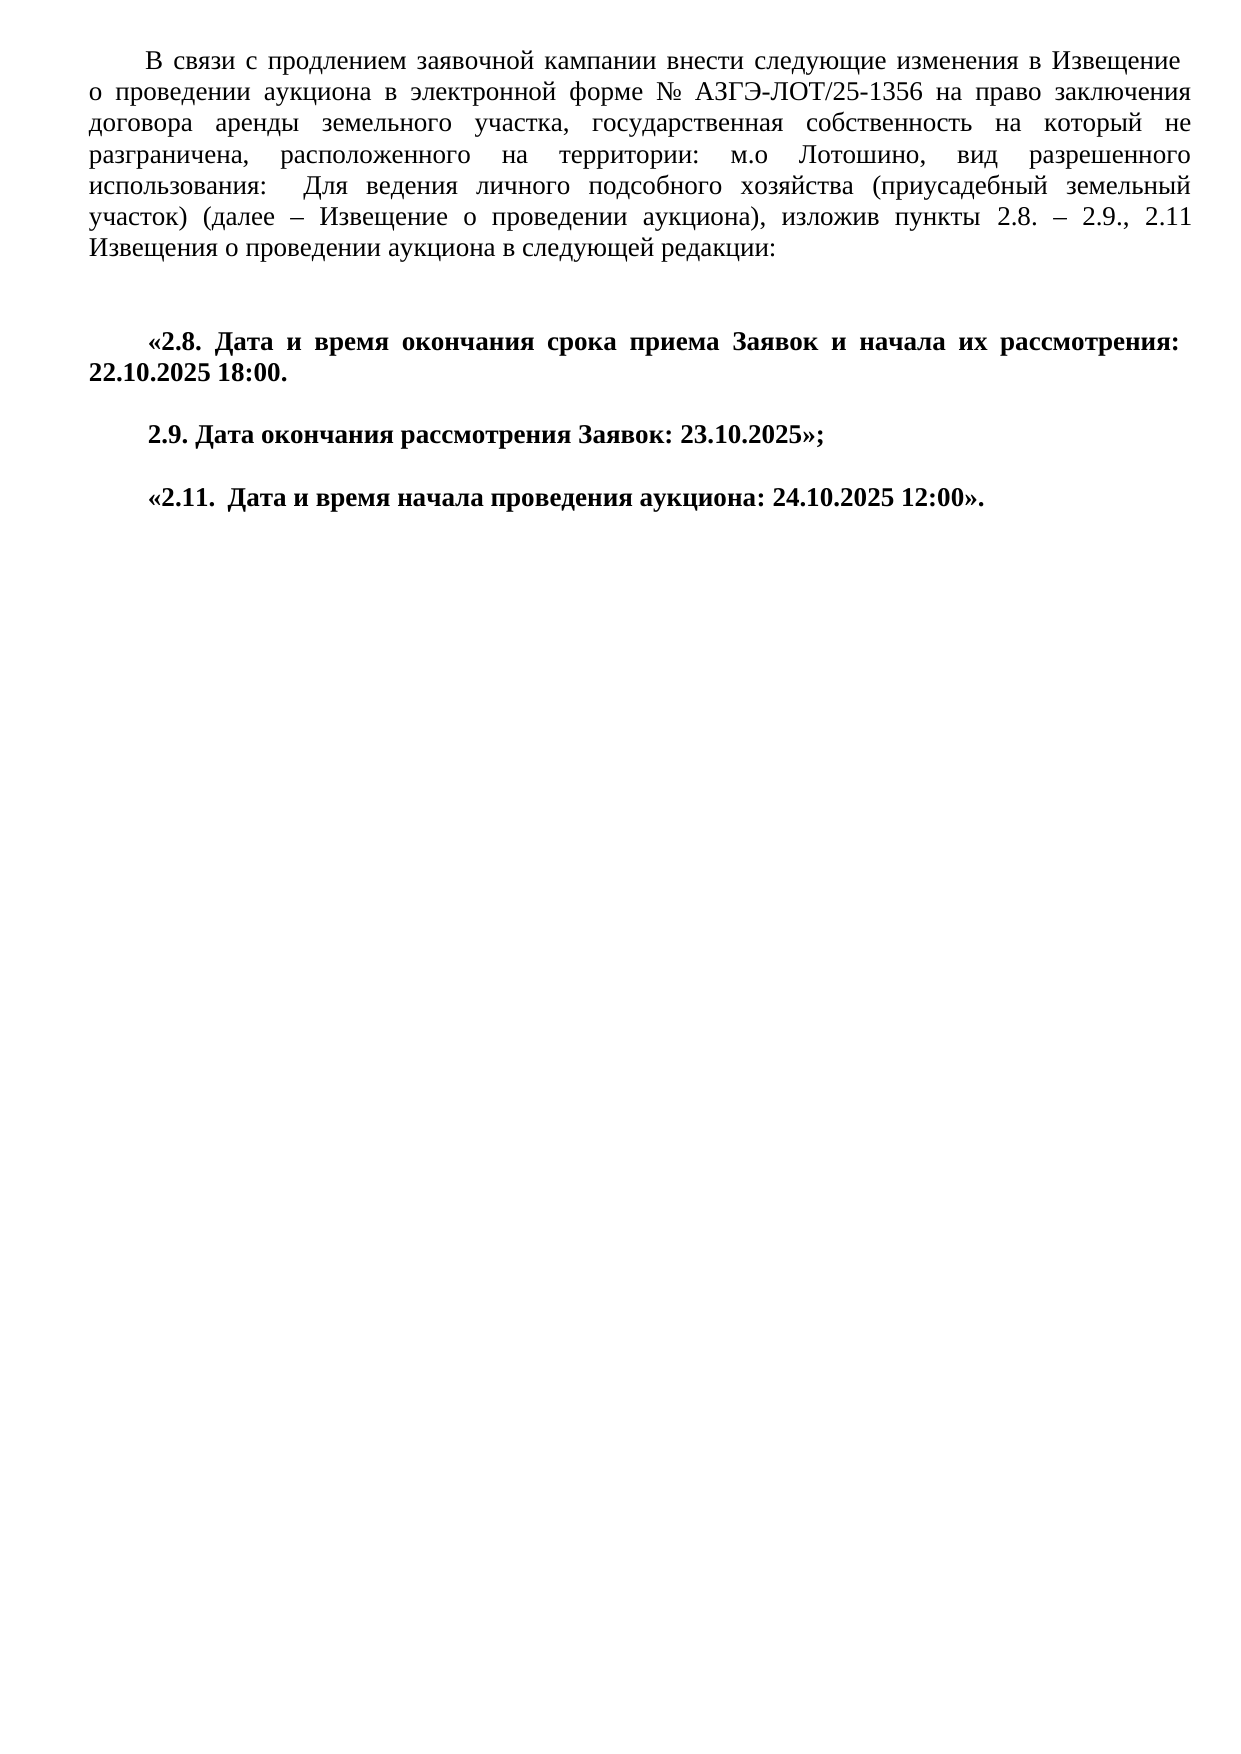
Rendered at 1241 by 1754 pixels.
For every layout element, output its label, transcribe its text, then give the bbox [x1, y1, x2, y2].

subtitle «2.11. Дата и время начала проведения аукциона: 24.10.2025 12:00». [89, 482, 1180, 513]
text 2.9. Дата окончания рассмотрения Заявок: 23.10.2025»; [89, 418, 1192, 449]
subtitle «2.8. Дата и время окончания срока приема Заявок и начала их рассмотрения: 22.10.2025 18:00. [89, 324, 1181, 387]
text В связи с продлением заявочной кампании внести следующие изменения в Извещение о проведении аукциона в электронной форме № АЗГЭ-ЛОТ/25-1356 на право заключения договора аренды земельного участка, государственная собственность на который не разграничена, расположенного на территории: м.о Лотошино, вид разрешенного использования: Для ведения личного подсобного хозяйства (приусадебный земельный участок) (далее – Извещение о проведении аукциона), изложив пункты 2.8. – 2.9., 2.11 Извещения о проведении аукциона в следующей редакции: [89, 44, 1192, 262]
